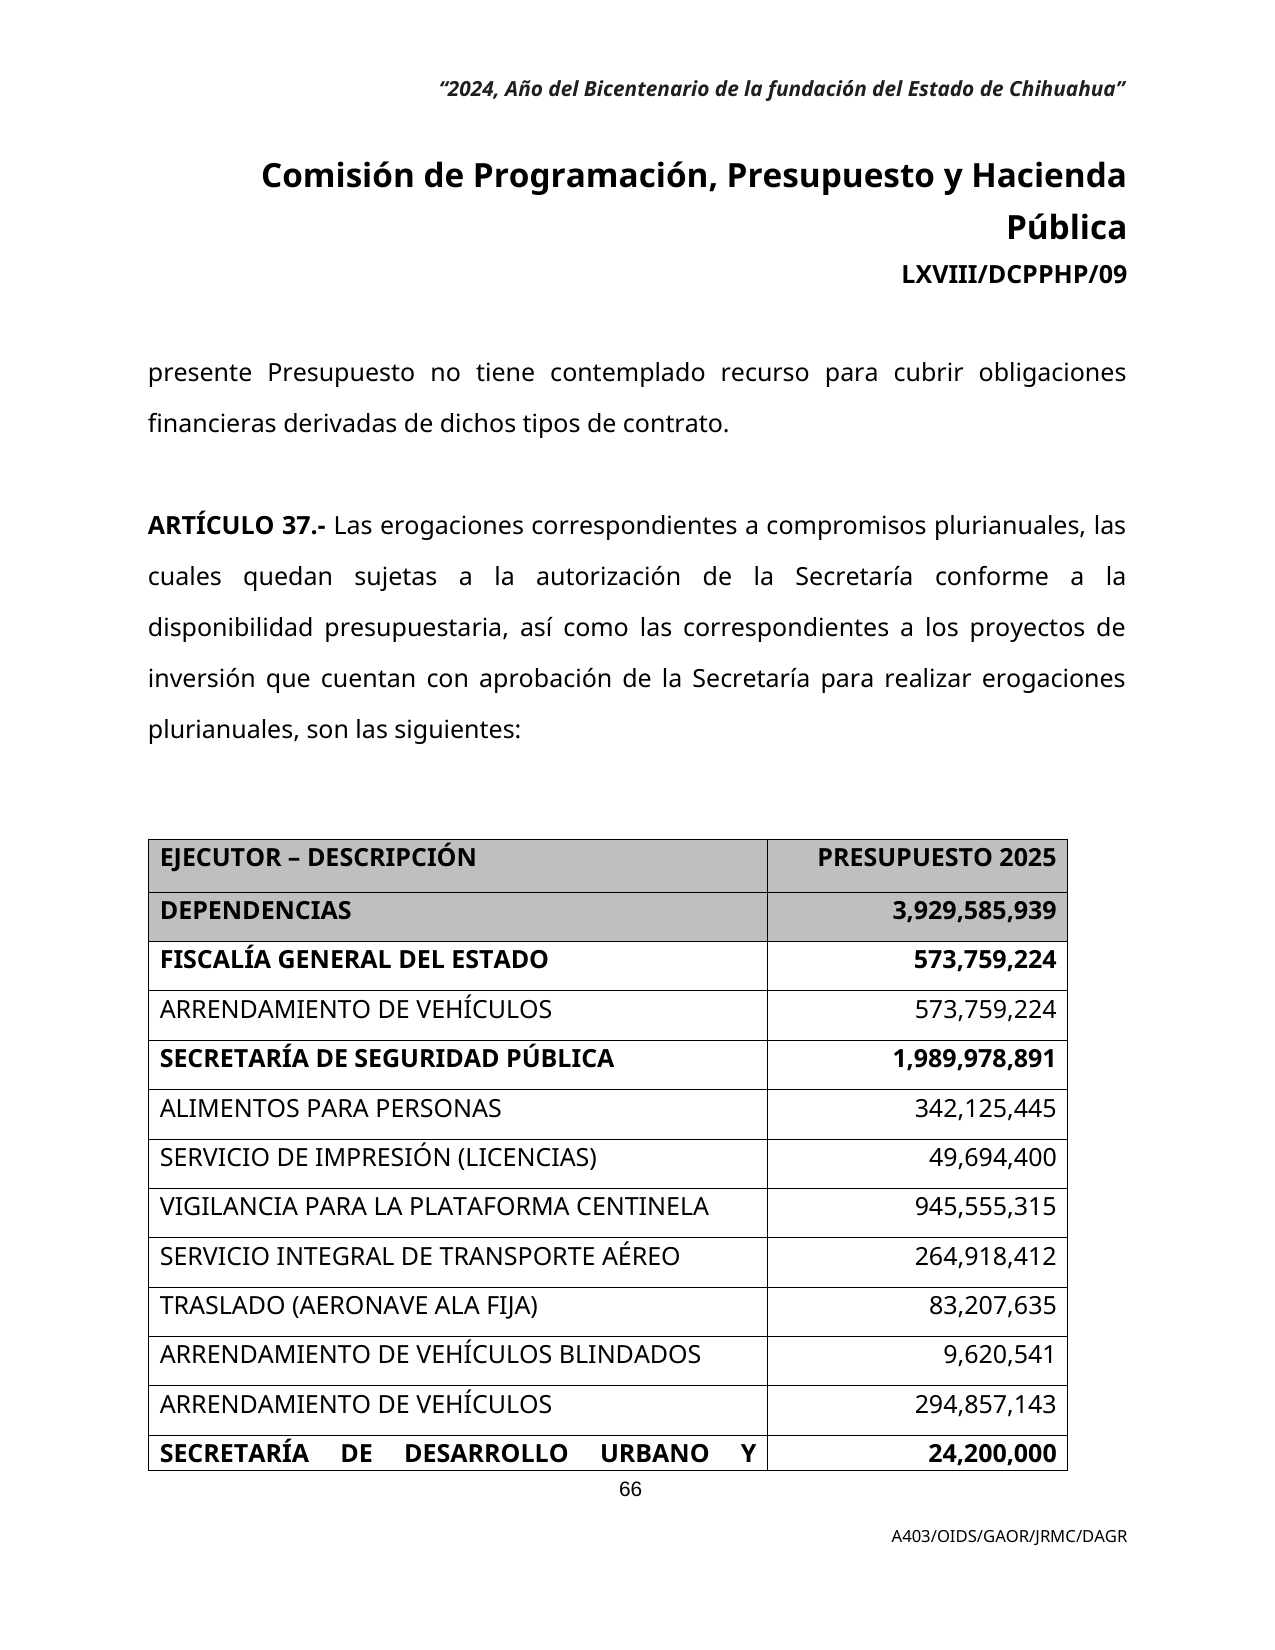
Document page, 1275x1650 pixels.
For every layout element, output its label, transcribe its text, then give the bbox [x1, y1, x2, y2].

table_cell ARRENDAMIENTO DE VEHÍCULOS [149, 1386, 767, 1435]
text ARTÍCULO 37.- Las erogaciones correspondientes a compromisos plurianuales, las cuales quedan sujetas a la autorización de la Secretaría conforme a la disponibilidad presupuestaria, así como las correspondientes a los proyectos de inversión que cuentan con aprobación de la Secretaría para realizar erogaciones plurianuales, son las siguientes: [148, 507, 1127, 746]
table_cell 573,759,224 [768, 991, 1067, 1040]
table_cell FISCALÍA GENERAL DEL ESTADO [149, 942, 767, 990]
table_cell SERVICIO INTEGRAL DE TRANSPORTE AÉREO [149, 1238, 767, 1287]
table_cell SERVICIO DE IMPRESIÓN (LICENCIAS) [149, 1140, 767, 1188]
table_cell 342,125,445 [768, 1090, 1067, 1138]
table_cell 24,200,000 [768, 1436, 1067, 1470]
table_header EJECUTOR – DESCRIPCIÓN [149, 840, 767, 892]
table_cell 573,759,224 [768, 942, 1067, 990]
table_cell DEPENDENCIAS [149, 893, 767, 941]
table_cell 3,929,585,939 [768, 893, 1067, 941]
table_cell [149, 1436, 767, 1470]
table_cell 83,207,635 [768, 1288, 1067, 1336]
table_header PRESUPUESTO 2025 [768, 840, 1067, 892]
table_cell 9,620,541 [768, 1337, 1067, 1385]
table_cell VIGILANCIA PARA LA PLATAFORMA CENTINELA [149, 1189, 767, 1237]
table_cell TRASLADO (AERONAVE ALA FIJA) [149, 1288, 767, 1336]
table_cell 264,918,412 [768, 1238, 1067, 1287]
table_cell SECRETARÍA DE SEGURIDAD PÚBLICA [149, 1041, 767, 1089]
table_cell ALIMENTOS PARA PERSONAS [149, 1090, 767, 1138]
table_cell ARRENDAMIENTO DE VEHÍCULOS [149, 991, 767, 1040]
table_cell 49,694,400 [768, 1140, 1067, 1188]
table_cell 945,555,315 [768, 1189, 1067, 1237]
table_cell 294,857,143 [768, 1386, 1067, 1435]
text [148, 354, 1127, 439]
table_cell 1,989,978,891 [768, 1041, 1067, 1089]
table_cell ARRENDAMIENTO DE VEHÍCULOS BLINDADOS [149, 1337, 767, 1385]
